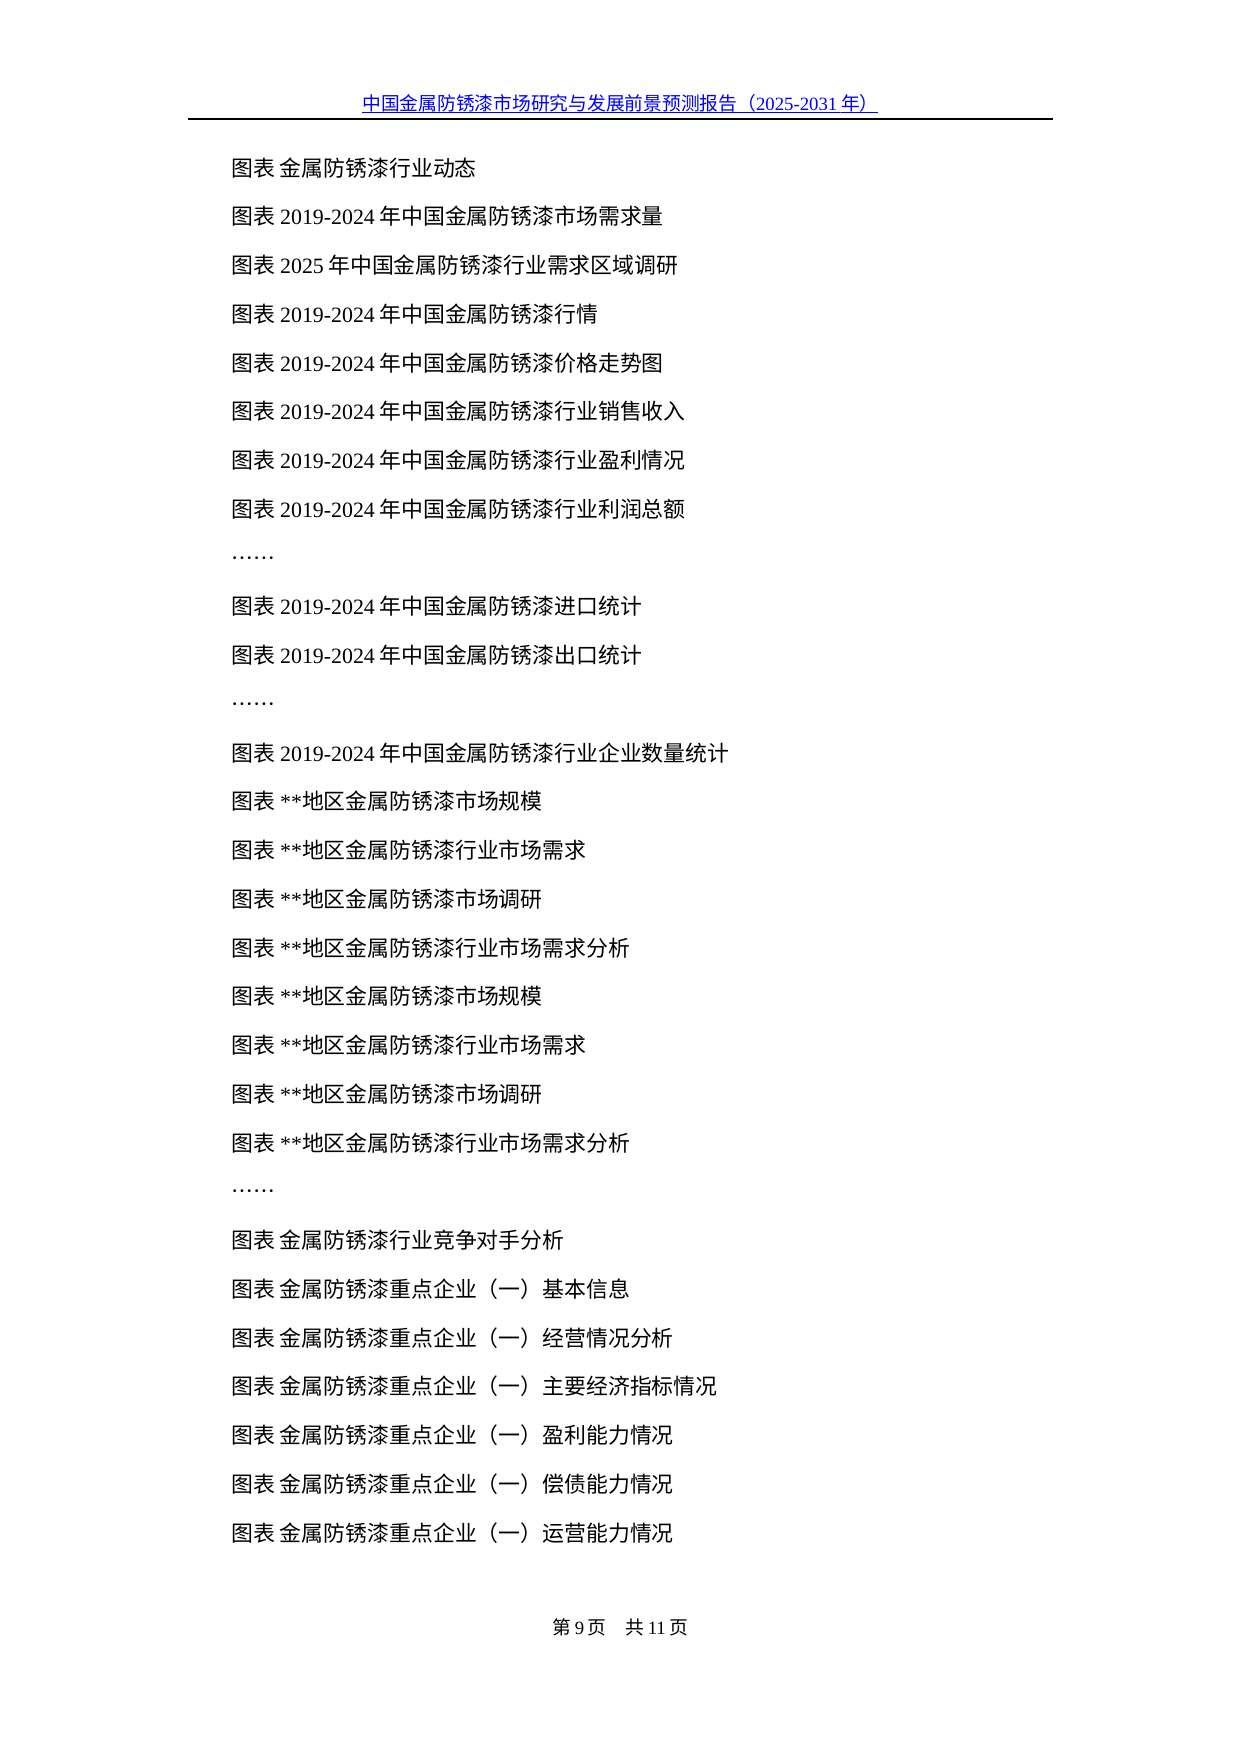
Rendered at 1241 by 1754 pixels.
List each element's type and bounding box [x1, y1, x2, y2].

text [187, 150, 1053, 1548]
